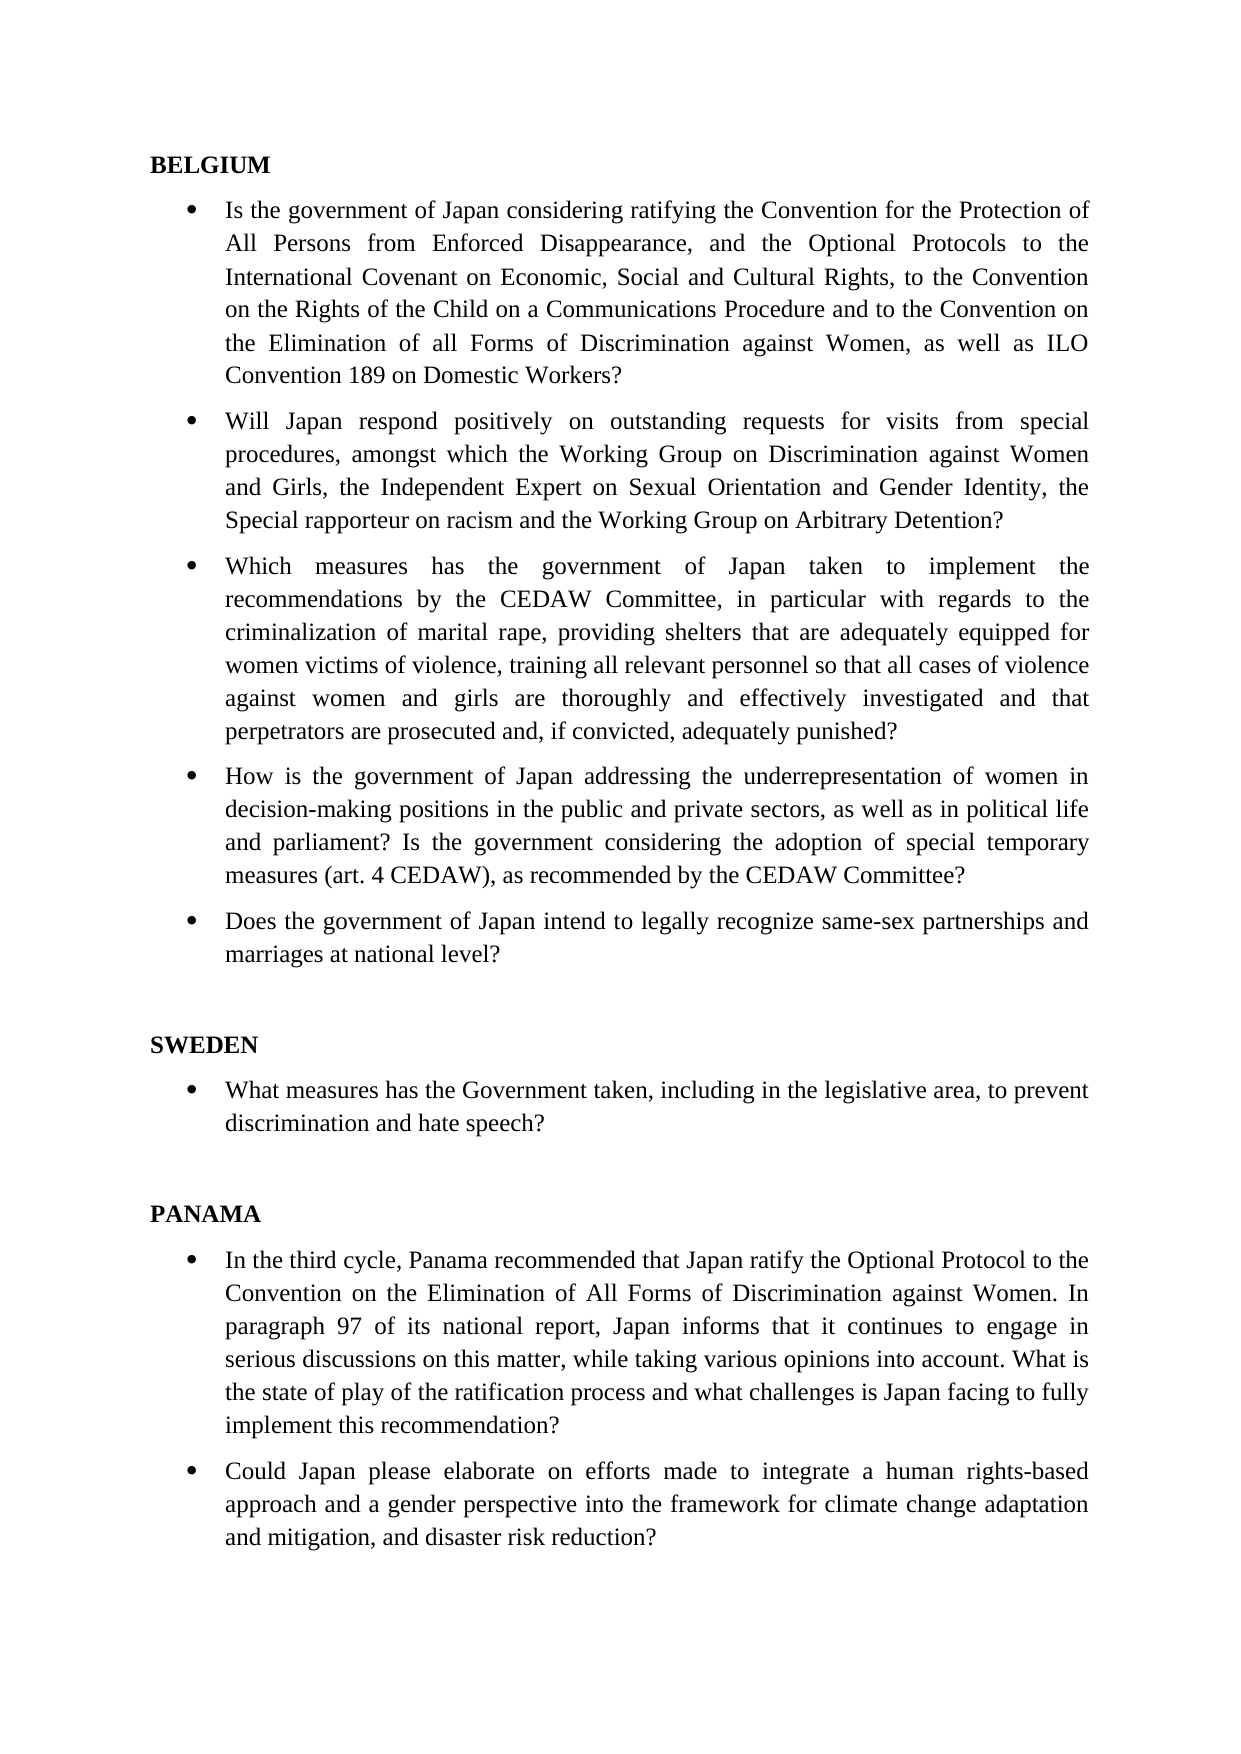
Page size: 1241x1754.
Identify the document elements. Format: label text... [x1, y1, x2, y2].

list Does the government of Japan intend to legally recognize same-sex partnerships and marriages at national level? [187, 906, 1090, 968]
text BELGIUM [150, 150, 1090, 179]
list What measures has the Government taken, including in the legislative area, to prevent discrimination and hate speech? [187, 1076, 1090, 1137]
list How is the government of Japan addressing the underrepresentation of women in decision-making positions in the public and private sectors, as well as in political life and parliament? Is the government considering the adoption of special temporary measures (art. 4 CEDAW), as recommended by the CEDAW Committee? [187, 761, 1090, 889]
list Which measures has the government of Japan taken to implement the recommendations by the CEDAW Committee, in particular with regards to the criminalization of marital rape, providing shelters that are adequately equipped for women victims of violence, training all relevant personnel so that all cases of violence against women and girls are thoroughly and effectively investigated and that perpetrators are prosecuted and, if convicted, adequately punished? [187, 551, 1090, 744]
list Is the government of Japan considering ratifying the Convention for the Protection of All Persons from Enforced Disappearance, and the Optional Protocols to the International Covenant on Economic, Social and Cultural Rights, to the Convention on the Rights of the Child on a Communications Procedure and to the Convention on the Elimination of all Forms of Discrimination against Women, as well as ILO Convention 189 on Domestic Workers? [187, 196, 1090, 389]
text PANAMA [150, 1199, 1090, 1228]
text SWEDEN [150, 1030, 1090, 1059]
list Could Japan please elaborate on efforts made to integrate a human rights-based approach and a gender perspective into the framework for climate change adaptation and mitigation, and disaster risk reduction? [187, 1456, 1090, 1551]
list In the third cycle, Panama recommended that Japan ratify the Optional Protocol to the Convention on the Elimination of All Forms of Discrimination against Women. In paragraph 97 of its national report, Japan informs that it continues to engage in serious discussions on this matter, while taking various opinions into account. What is the state of play of the ratification process and what challenges is Japan facing to fully implement this recommendation? [187, 1245, 1090, 1439]
list Will Japan respond positively on outstanding requests for visits from special procedures, amongst which the Working Group on Discrimination against Women and Girls, the Independent Expert on Sexual Orientation and Gender Identity, the Special rapporteur on racism and the Working Group on Arbitrary Detention? [187, 406, 1090, 534]
